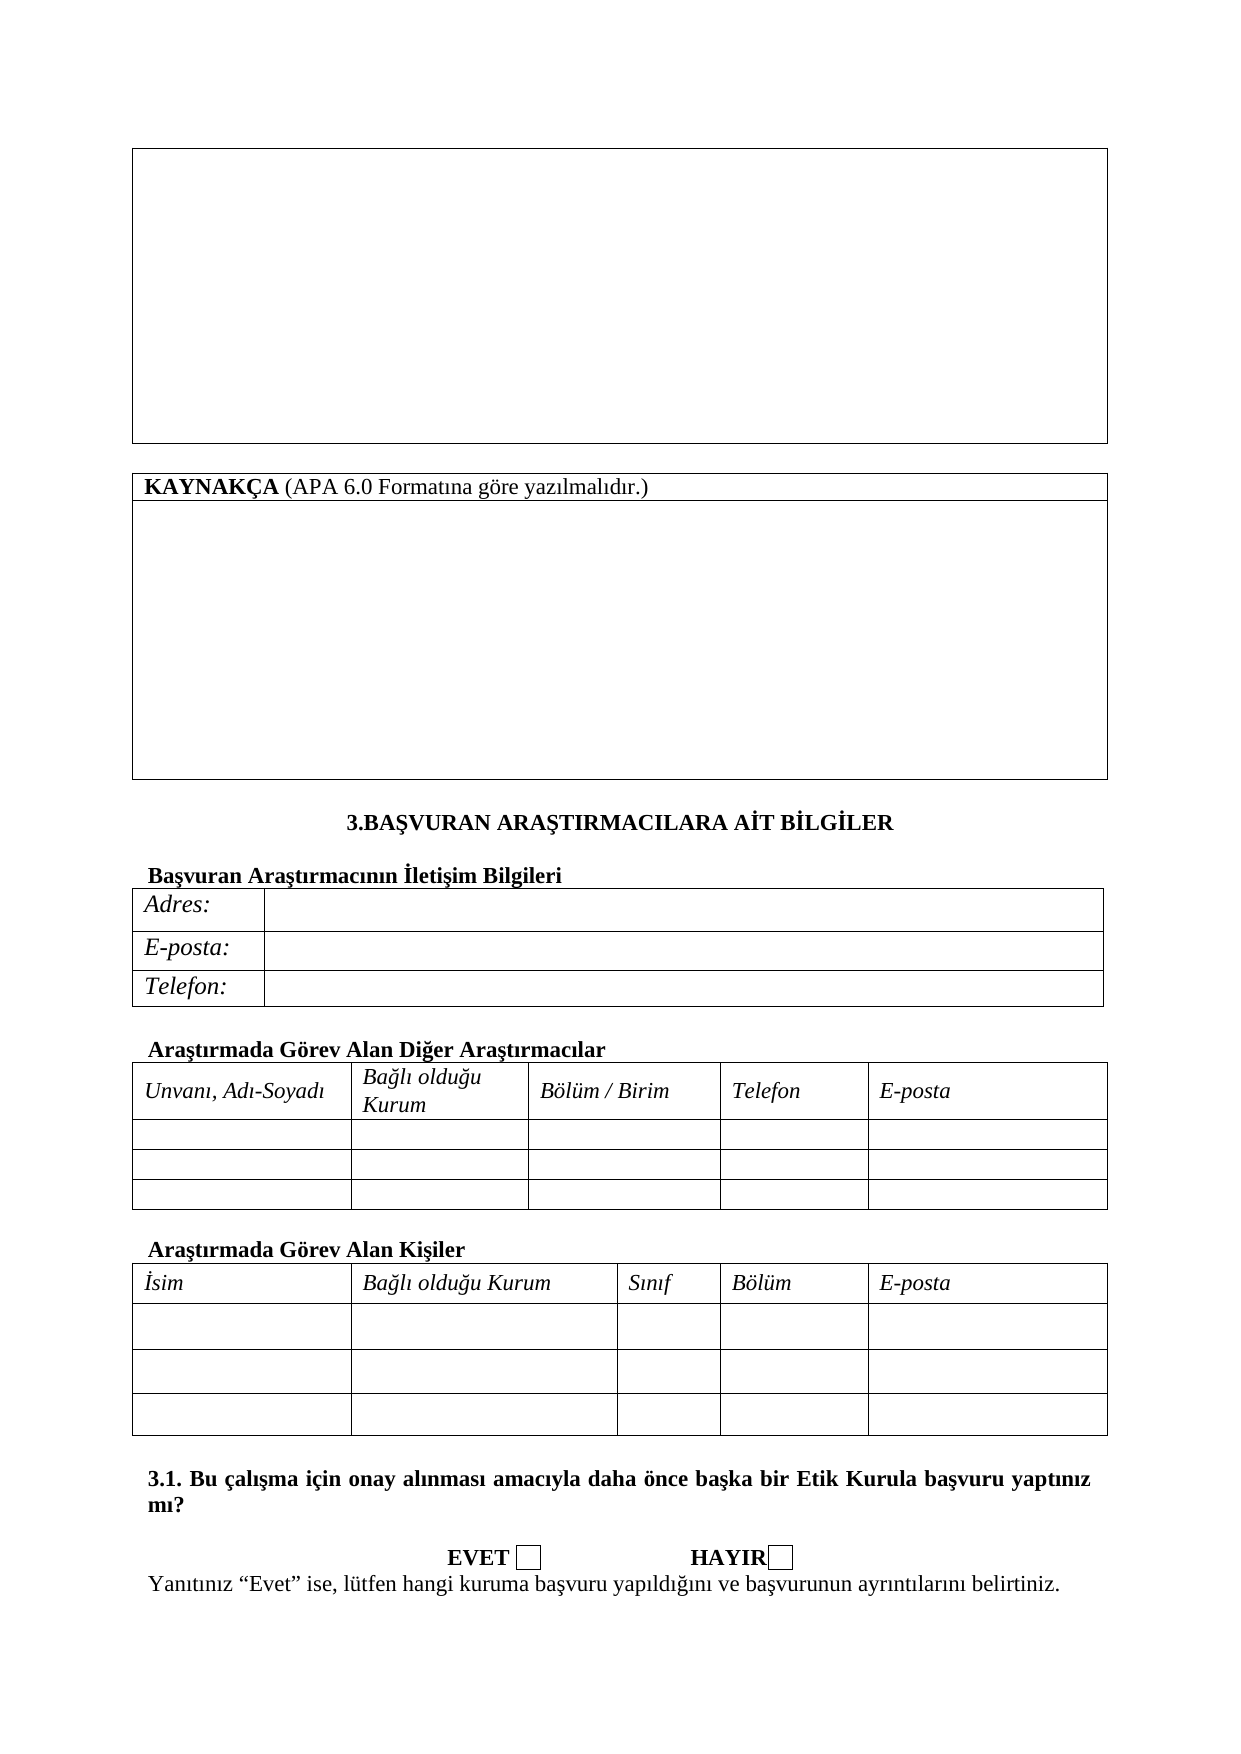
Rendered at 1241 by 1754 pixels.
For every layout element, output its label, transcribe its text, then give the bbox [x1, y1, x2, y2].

table_header Bağlı olduğu Kurum [352, 1063, 528, 1119]
table_cell [721, 1304, 868, 1349]
table_cell [869, 1350, 1107, 1393]
table_cell [133, 149, 1107, 443]
table_cell [133, 1120, 351, 1149]
table_header E-posta [869, 1264, 1107, 1303]
table_cell [352, 1350, 617, 1393]
table_header [265, 889, 1103, 931]
table_cell [352, 1304, 617, 1349]
table_cell [869, 1180, 1107, 1209]
table_header Telefon [721, 1063, 868, 1119]
text EVET HAYIR [148, 1544, 1093, 1570]
table_cell [869, 1304, 1107, 1349]
table_cell [618, 1304, 720, 1349]
table_cell [133, 1304, 351, 1349]
table_cell [265, 971, 1103, 1006]
text Araştırmada Görev Alan Diğer Araştırmacılar [148, 1036, 1093, 1062]
table_cell [721, 1180, 868, 1209]
table_cell [721, 1150, 868, 1179]
text Yanıtınız “Evet” ise, lütfen hangi kuruma başvuru yapıldığını ve başvurunun ayrıntılarını belirtiniz. [148, 1570, 1093, 1597]
table_cell [721, 1350, 868, 1393]
table_cell [529, 1180, 720, 1209]
table_cell [869, 1120, 1107, 1149]
table_cell [352, 1120, 528, 1149]
table_cell [529, 1150, 720, 1179]
table_cell [721, 1394, 868, 1435]
text Araştırmada Görev Alan Kişiler [148, 1236, 1093, 1263]
table_cell [869, 1394, 1107, 1435]
table_cell [352, 1394, 617, 1435]
table_header Bağlı olduğu Kurum [352, 1264, 617, 1303]
table_cell [133, 501, 1107, 779]
table_header Sınıf [618, 1264, 720, 1303]
table_header İsim [133, 1264, 351, 1303]
table_cell [529, 1120, 720, 1149]
table_cell [721, 1120, 868, 1149]
text 3.1. Bu çalışma için onay alınması amacıyla daha önce başka bir Etik Kurula başvuru yaptınız mı? [148, 1465, 1093, 1518]
table_cell [133, 1150, 351, 1179]
table_cell [352, 1150, 528, 1179]
table_cell [869, 1150, 1107, 1179]
table_header Bölüm / Birim [529, 1063, 720, 1119]
table_cell [265, 932, 1103, 970]
table_cell [133, 1180, 351, 1209]
table_header KAYNAKÇA (APA 6.0 Formatına göre yazılmalıdır.) [133, 474, 1107, 500]
text 3.BAŞVURAN ARAŞTIRMACILARA AİT BİLGİLER [148, 809, 1093, 835]
table_cell [133, 1350, 351, 1393]
table_cell [133, 1394, 351, 1435]
table_cell [352, 1180, 528, 1209]
table_header Bölüm [721, 1264, 868, 1303]
table_cell E-posta: [133, 932, 264, 970]
table_cell Telefon: [133, 971, 264, 1006]
table_header E-posta [869, 1063, 1107, 1119]
text Başvuran Araştırmacının İletişim Bilgileri [148, 862, 1093, 888]
table_cell [618, 1350, 720, 1393]
table_header Unvanı, Adı-Soyadı [133, 1063, 351, 1119]
table_header Adres: [133, 889, 264, 931]
table_cell [618, 1394, 720, 1435]
